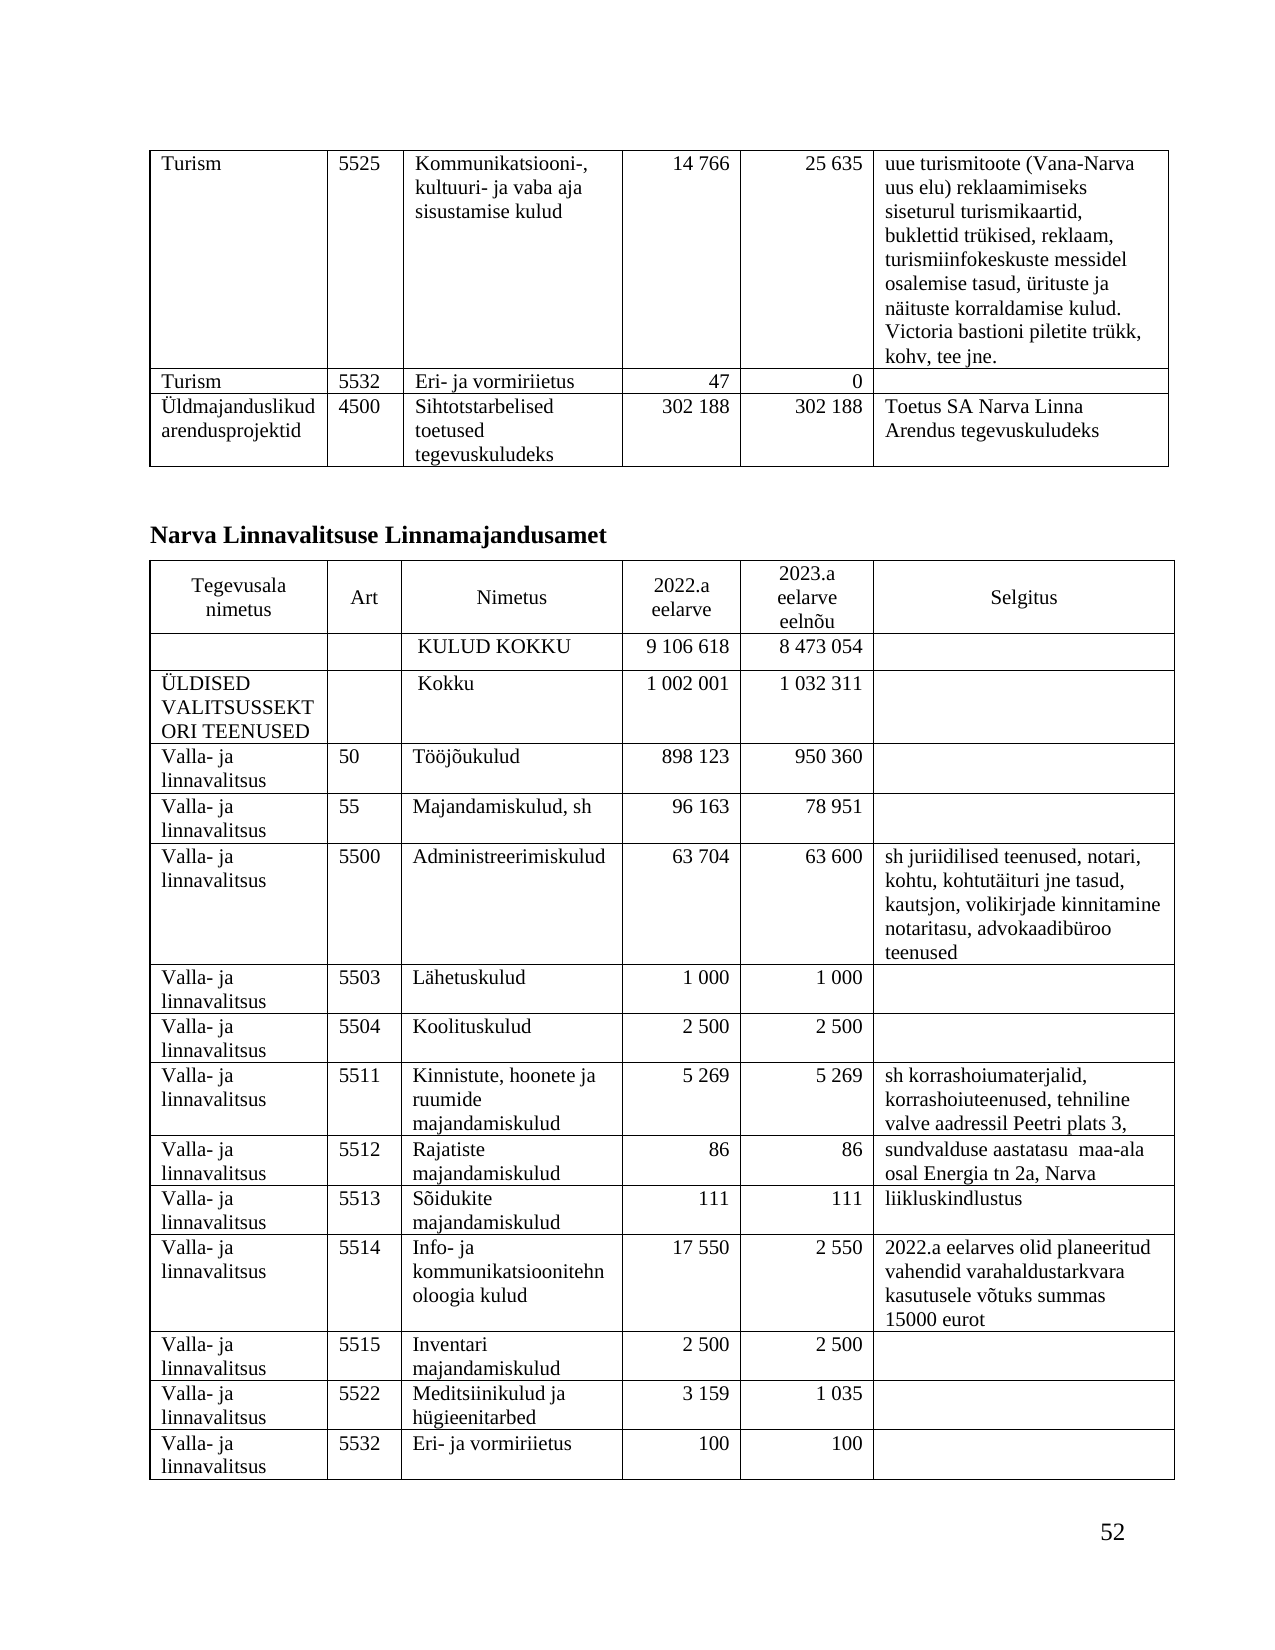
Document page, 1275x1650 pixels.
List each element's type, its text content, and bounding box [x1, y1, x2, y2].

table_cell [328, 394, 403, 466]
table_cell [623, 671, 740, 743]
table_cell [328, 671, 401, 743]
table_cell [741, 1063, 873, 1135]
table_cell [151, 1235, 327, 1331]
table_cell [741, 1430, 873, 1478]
subtitle Narva Linnavalitsuse Linnamajandusamet [150, 520, 1125, 549]
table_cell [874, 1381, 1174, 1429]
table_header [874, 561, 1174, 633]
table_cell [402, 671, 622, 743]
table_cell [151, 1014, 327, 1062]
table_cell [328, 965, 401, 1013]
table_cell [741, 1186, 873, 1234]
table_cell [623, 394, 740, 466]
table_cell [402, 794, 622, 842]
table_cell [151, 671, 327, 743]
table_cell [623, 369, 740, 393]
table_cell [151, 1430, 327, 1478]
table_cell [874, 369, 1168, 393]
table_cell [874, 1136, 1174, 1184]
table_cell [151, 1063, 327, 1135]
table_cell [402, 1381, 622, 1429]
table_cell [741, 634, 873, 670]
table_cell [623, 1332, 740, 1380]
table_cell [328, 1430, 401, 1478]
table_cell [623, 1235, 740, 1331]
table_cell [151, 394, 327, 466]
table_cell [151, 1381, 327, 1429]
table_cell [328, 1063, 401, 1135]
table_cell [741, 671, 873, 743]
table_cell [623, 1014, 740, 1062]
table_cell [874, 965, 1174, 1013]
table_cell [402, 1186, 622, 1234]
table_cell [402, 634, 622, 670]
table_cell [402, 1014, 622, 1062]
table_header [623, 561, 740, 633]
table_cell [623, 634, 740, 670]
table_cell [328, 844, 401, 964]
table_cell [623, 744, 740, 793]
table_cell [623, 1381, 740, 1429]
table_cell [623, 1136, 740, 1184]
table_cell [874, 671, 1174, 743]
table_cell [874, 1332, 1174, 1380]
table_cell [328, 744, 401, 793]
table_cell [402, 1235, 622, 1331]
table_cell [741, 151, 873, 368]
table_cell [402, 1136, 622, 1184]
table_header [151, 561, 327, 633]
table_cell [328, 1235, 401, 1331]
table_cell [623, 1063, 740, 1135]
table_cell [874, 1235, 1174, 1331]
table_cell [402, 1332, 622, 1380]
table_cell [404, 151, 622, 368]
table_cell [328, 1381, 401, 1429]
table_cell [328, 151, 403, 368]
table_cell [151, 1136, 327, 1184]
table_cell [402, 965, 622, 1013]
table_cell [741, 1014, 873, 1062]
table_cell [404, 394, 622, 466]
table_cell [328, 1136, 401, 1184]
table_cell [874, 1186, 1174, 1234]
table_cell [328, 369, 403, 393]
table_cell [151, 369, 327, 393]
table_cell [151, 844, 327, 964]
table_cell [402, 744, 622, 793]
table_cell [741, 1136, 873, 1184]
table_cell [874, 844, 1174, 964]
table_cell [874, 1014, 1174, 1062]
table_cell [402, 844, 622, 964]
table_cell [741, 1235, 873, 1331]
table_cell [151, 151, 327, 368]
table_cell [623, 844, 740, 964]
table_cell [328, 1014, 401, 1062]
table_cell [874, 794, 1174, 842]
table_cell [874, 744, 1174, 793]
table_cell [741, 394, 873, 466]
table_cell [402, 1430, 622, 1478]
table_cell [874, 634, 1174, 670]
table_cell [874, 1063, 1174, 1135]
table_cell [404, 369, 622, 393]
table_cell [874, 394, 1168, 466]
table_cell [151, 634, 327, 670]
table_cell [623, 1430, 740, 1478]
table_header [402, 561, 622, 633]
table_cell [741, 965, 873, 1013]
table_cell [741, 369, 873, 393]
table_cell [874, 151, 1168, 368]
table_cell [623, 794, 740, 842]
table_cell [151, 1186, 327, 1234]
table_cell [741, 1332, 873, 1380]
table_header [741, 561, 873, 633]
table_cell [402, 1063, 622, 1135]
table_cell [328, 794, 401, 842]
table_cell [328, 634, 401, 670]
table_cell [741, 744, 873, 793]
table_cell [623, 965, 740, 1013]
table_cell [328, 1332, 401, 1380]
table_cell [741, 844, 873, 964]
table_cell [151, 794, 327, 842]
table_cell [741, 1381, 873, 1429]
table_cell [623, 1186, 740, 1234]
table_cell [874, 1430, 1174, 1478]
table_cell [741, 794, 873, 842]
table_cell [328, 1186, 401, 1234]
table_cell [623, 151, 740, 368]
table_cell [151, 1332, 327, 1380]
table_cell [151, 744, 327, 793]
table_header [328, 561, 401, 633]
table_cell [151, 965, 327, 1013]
